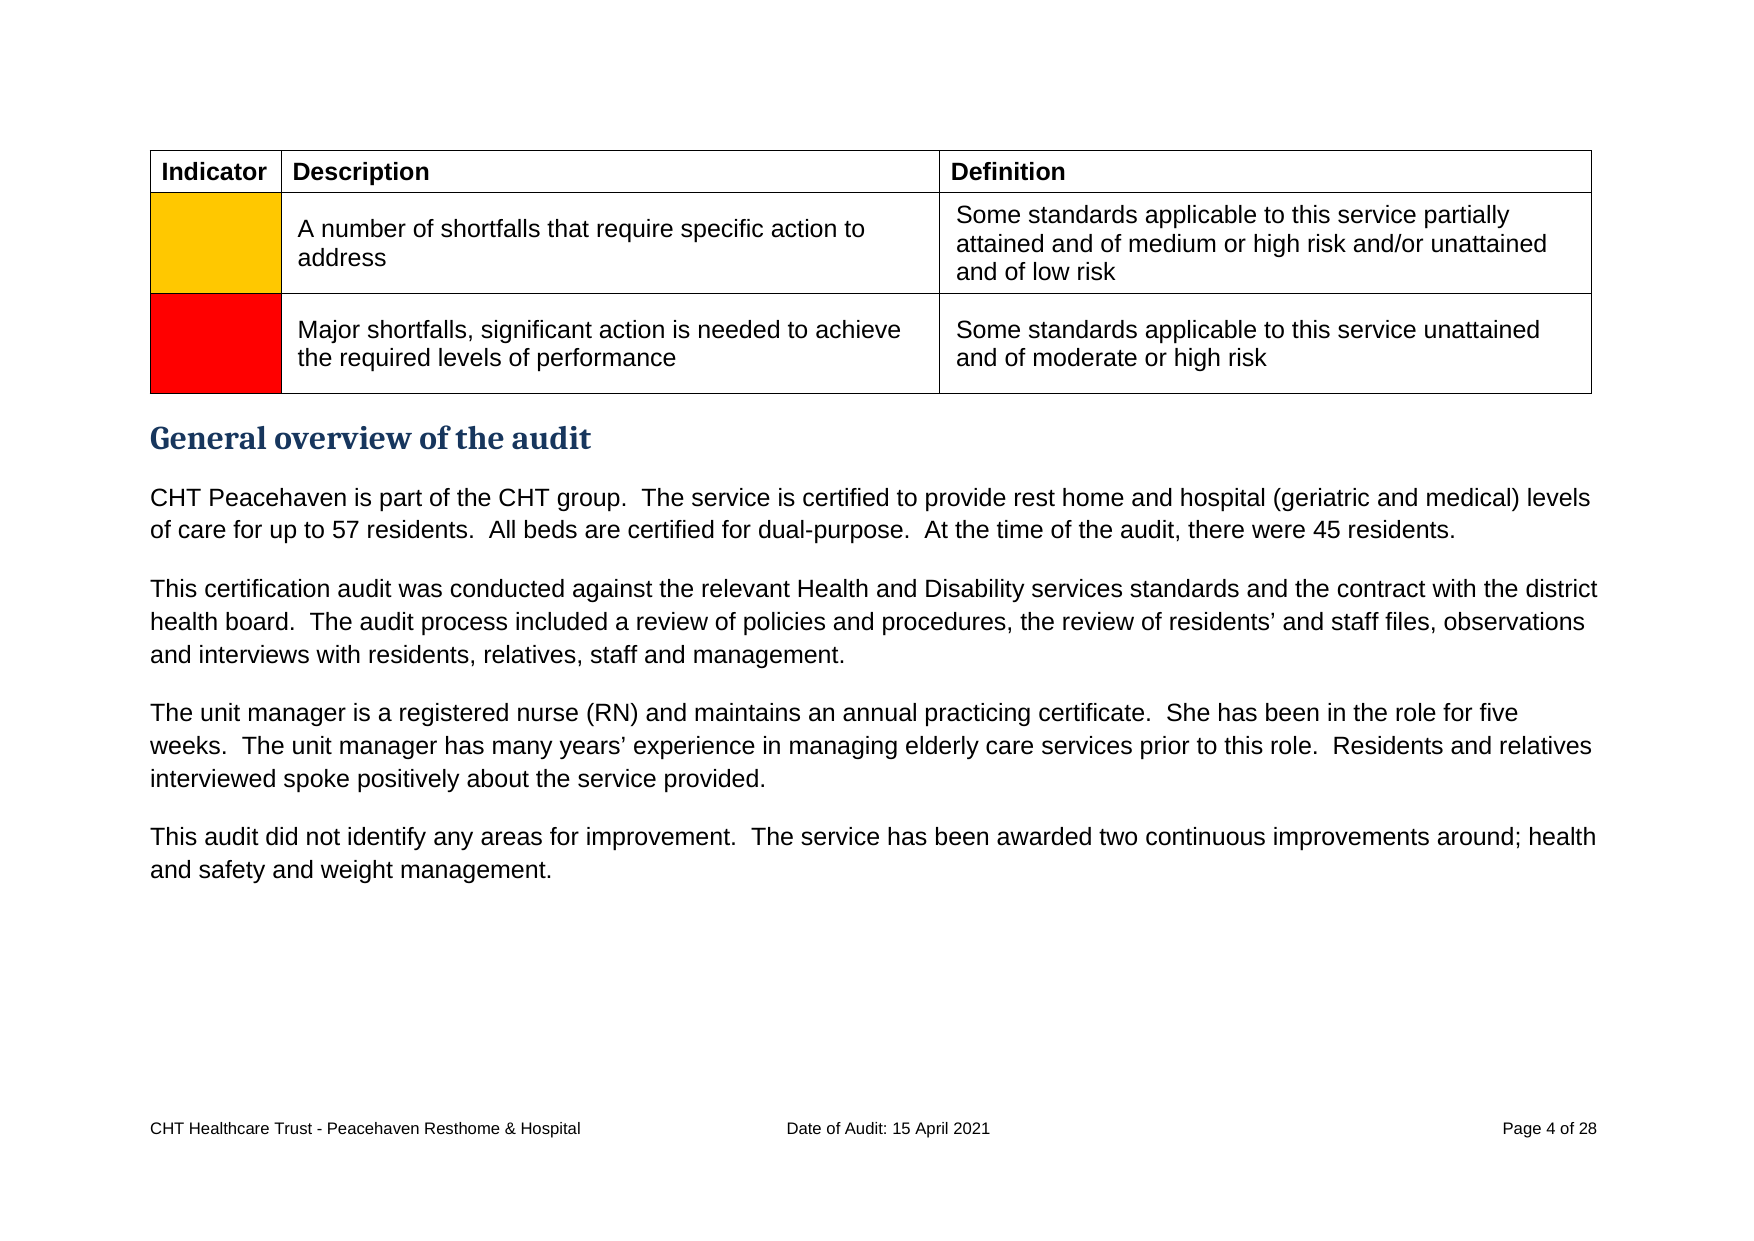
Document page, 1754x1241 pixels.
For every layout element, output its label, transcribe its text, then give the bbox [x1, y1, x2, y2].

text CHT Peacehaven is part of the CHT group. The service is certified to provide rest home and hospital (geriatric and medical) levels of care for up to 57 residents. All beds are certified for dual-purpose. At the time of the audit, there were 45 residents. [150, 482, 1604, 544]
text This audit did not identify any areas for improvement. The service has been awarded two continuous improvements around; health and safety and weight management. [150, 822, 1604, 883]
table_header Indicator [151, 151, 281, 192]
table_cell Some standards applicable to this service unattained and of moderate or high risk [940, 294, 1591, 393]
table_cell A number of shortfalls that require specific action to address [282, 193, 939, 293]
table_header Definition [940, 151, 1591, 192]
table_cell [151, 294, 281, 393]
text The unit manager is a registered nurse (RN) and maintains an annual practicing certificate. She has been in the role for five weeks. The unit manager has many years’ experience in managing elderly care services prior to this role. Residents and relatives interviewed spoke positively about the service provided. [150, 698, 1604, 792]
table_cell Some standards applicable to this service partially attained and of medium or high risk and/or unattained and of low risk [940, 193, 1591, 293]
subtitle General overview of the audit [150, 419, 1604, 457]
table_header Description [282, 151, 939, 192]
table_cell [151, 193, 281, 293]
text This certification audit was conducted against the relevant Health and Disability services standards and the contract with the district health board. The audit process included a review of policies and procedures, the review of residents’ and staff files, observations and interviews with residents, relatives, staff and management. [150, 573, 1604, 668]
table_cell Major shortfalls, significant action is needed to achieve the required levels of performance [282, 294, 939, 393]
